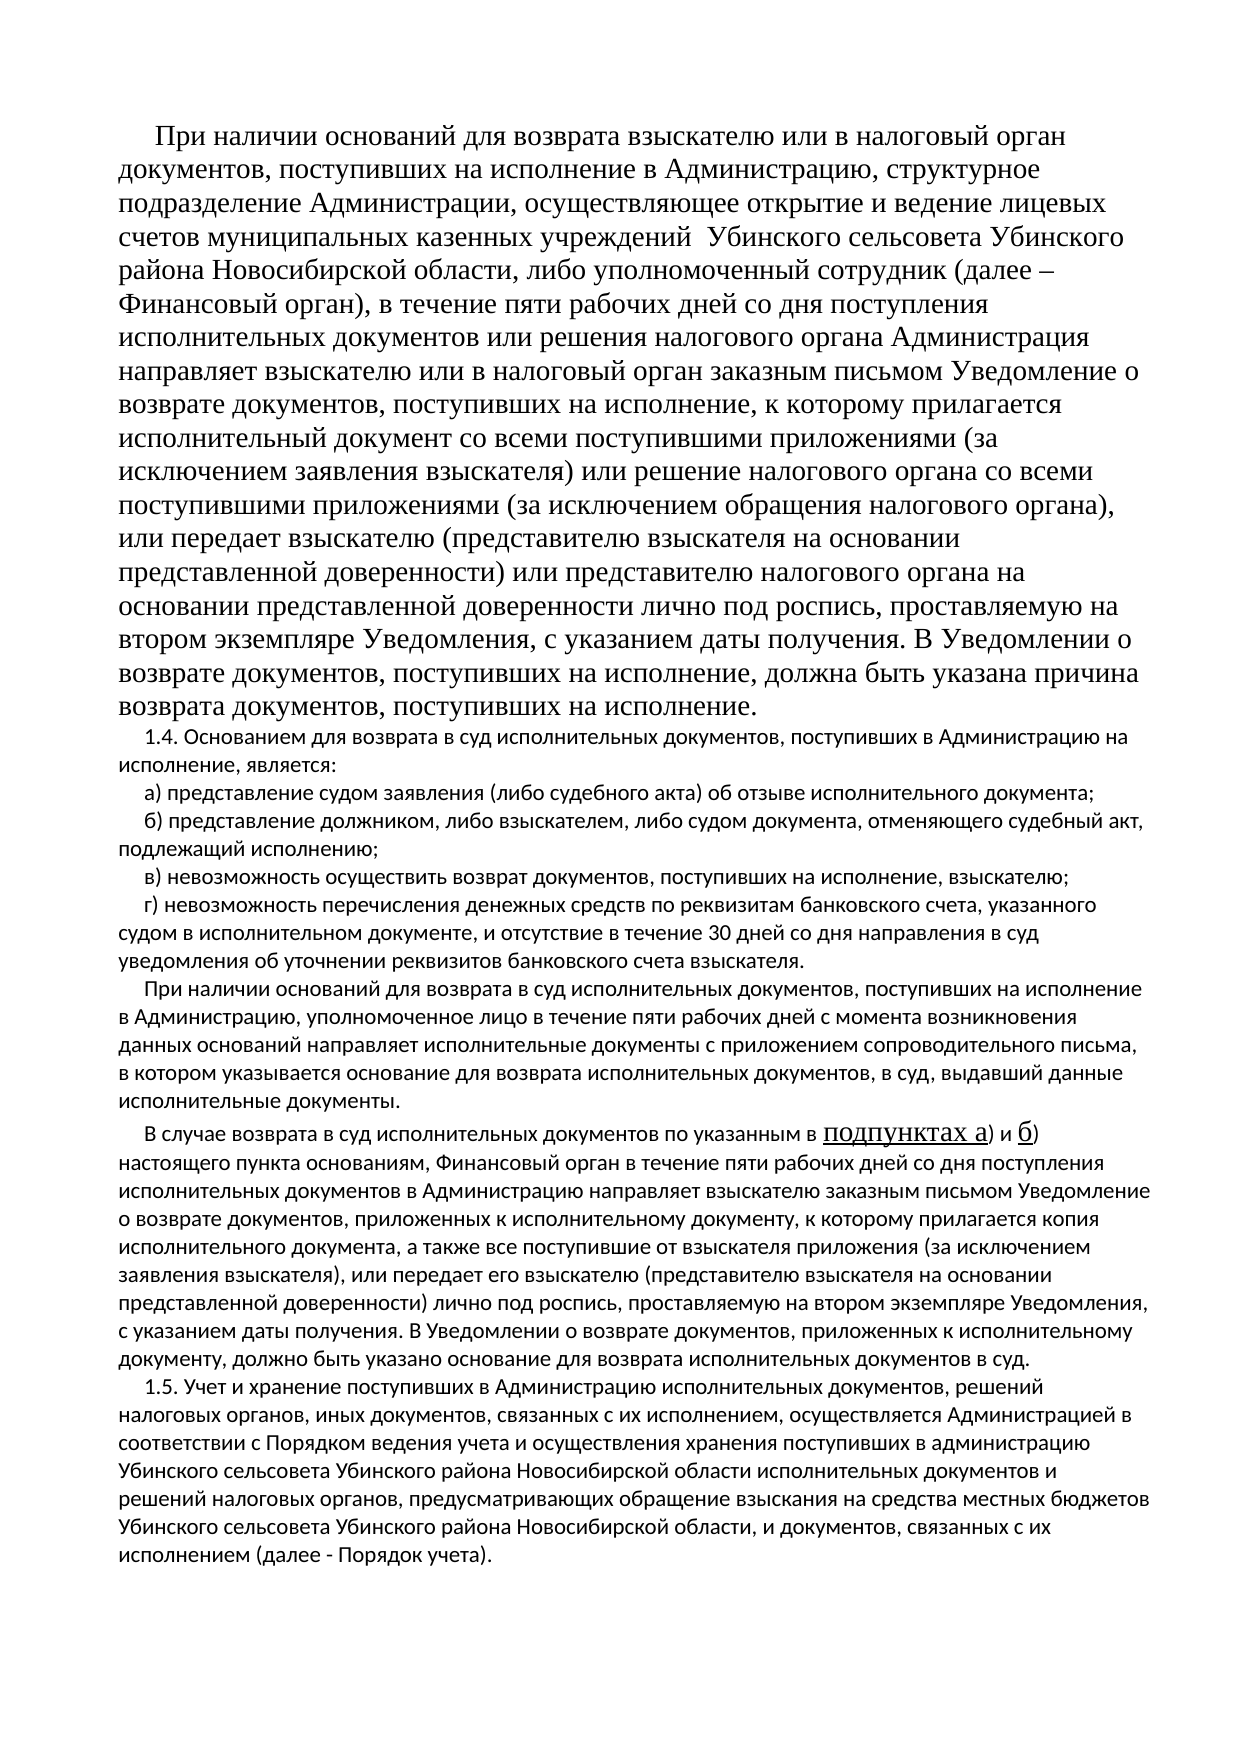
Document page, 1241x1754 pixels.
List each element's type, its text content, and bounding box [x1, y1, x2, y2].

text б) представление должником, либо взыскателем, либо судом документа, отменяющего судебный акт, подлежащий исполнению; [118, 806, 1152, 862]
text 1.4. Основанием для возврата в суд исполнительных документов, поступивших в Администрацию на исполнение, является: [118, 722, 1152, 778]
text При наличии оснований для возврата взыскателю или в налоговый орган документов, поступивших на исполнение в Администрацию, структурное подразделение Администрации, осуществляющее открытие и ведение лицевых счетов муниципальных казенных учреждений Убинского сельсовета Убинского района Новосибирской области, либо уполномоченный сотрудник (далее – Финансовый орган), в течение пяти рабочих дней со дня поступления исполнительных документов или решения налогового органа Администрация направляет взыскателю или в налоговый орган заказным письмом Уведомление о возврате документов, поступивших на исполнение, к которому прилагается исполнительный документ со всеми поступившими приложениями (за исключением заявления взыскателя) или решение налогового органа со всеми поступившими приложениями (за исключением обращения налогового органа), или передает взыскателю (представителю взыскателя на основании представленной доверенности) или представителю налогового органа на основании представленной доверенности лично под роспись, проставляемую на втором экземпляре Уведомления, с указанием даты получения. В Уведомлении о возврате документов, поступивших на исполнение, должна быть указана причина возврата документов, поступивших на исполнение. [118, 118, 1152, 722]
text 1.5. Учет и хранение поступивших в Администрацию исполнительных документов, решений налоговых органов, иных документов, связанных с их исполнением, осуществляется Администрацией в соответствии с Порядком ведения учета и осуществления хранения поступивших в администрацию Убинского сельсовета Убинского района Новосибирской области исполнительных документов и решений налоговых органов, предусматривающих обращение взыскания на средства местных бюджетов Убинского сельсовета Убинского района Новосибирской области, и документов, связанных с их исполнением (далее - Порядок учета). [118, 1372, 1152, 1568]
text в) невозможность осуществить возврат документов, поступивших на исполнение, взыскателю; [118, 862, 1152, 890]
text а) представление судом заявления (либо судебного акта) об отзыве исполнительного документа; [118, 778, 1152, 806]
text При наличии оснований для возврата в суд исполнительных документов, поступивших на исполнение в Администрацию, уполномоченное лицо в течение пяти рабочих дней с момента возникновения данных оснований направляет исполнительные документы с приложением сопроводительного письма, в котором указывается основание для возврата исполнительных документов, в суд, выдавший данные исполнительные документы. [118, 974, 1152, 1114]
text г) невозможность перечисления денежных средств по реквизитам банковского счета, указанного судом в исполнительном документе, и отсутствие в течение 30 дней со дня направления в суд уведомления об уточнении реквизитов банковского счета взыскателя. [118, 890, 1152, 974]
text В случае возврата в суд исполнительных документов по указанным в подпунктах а) и б) настоящего пункта основаниям, Финансовый орган в течение пяти рабочих дней со дня поступления исполнительных документов в Администрацию направляет взыскателю заказным письмом Уведомление о возврате документов, приложенных к исполнительному документу, к которому прилагается копия исполнительного документа, а также все поступившие от взыскателя приложения (за исключением заявления взыскателя), или передает его взыскателю (представителю взыскателя на основании представленной доверенности) лично под роспись, проставляемую на втором экземпляре Уведомления, с указанием даты получения. В Уведомлении о возврате документов, приложенных к исполнительному документу, должно быть указано основание для возврата исполнительных документов в суд. [118, 1114, 1152, 1372]
